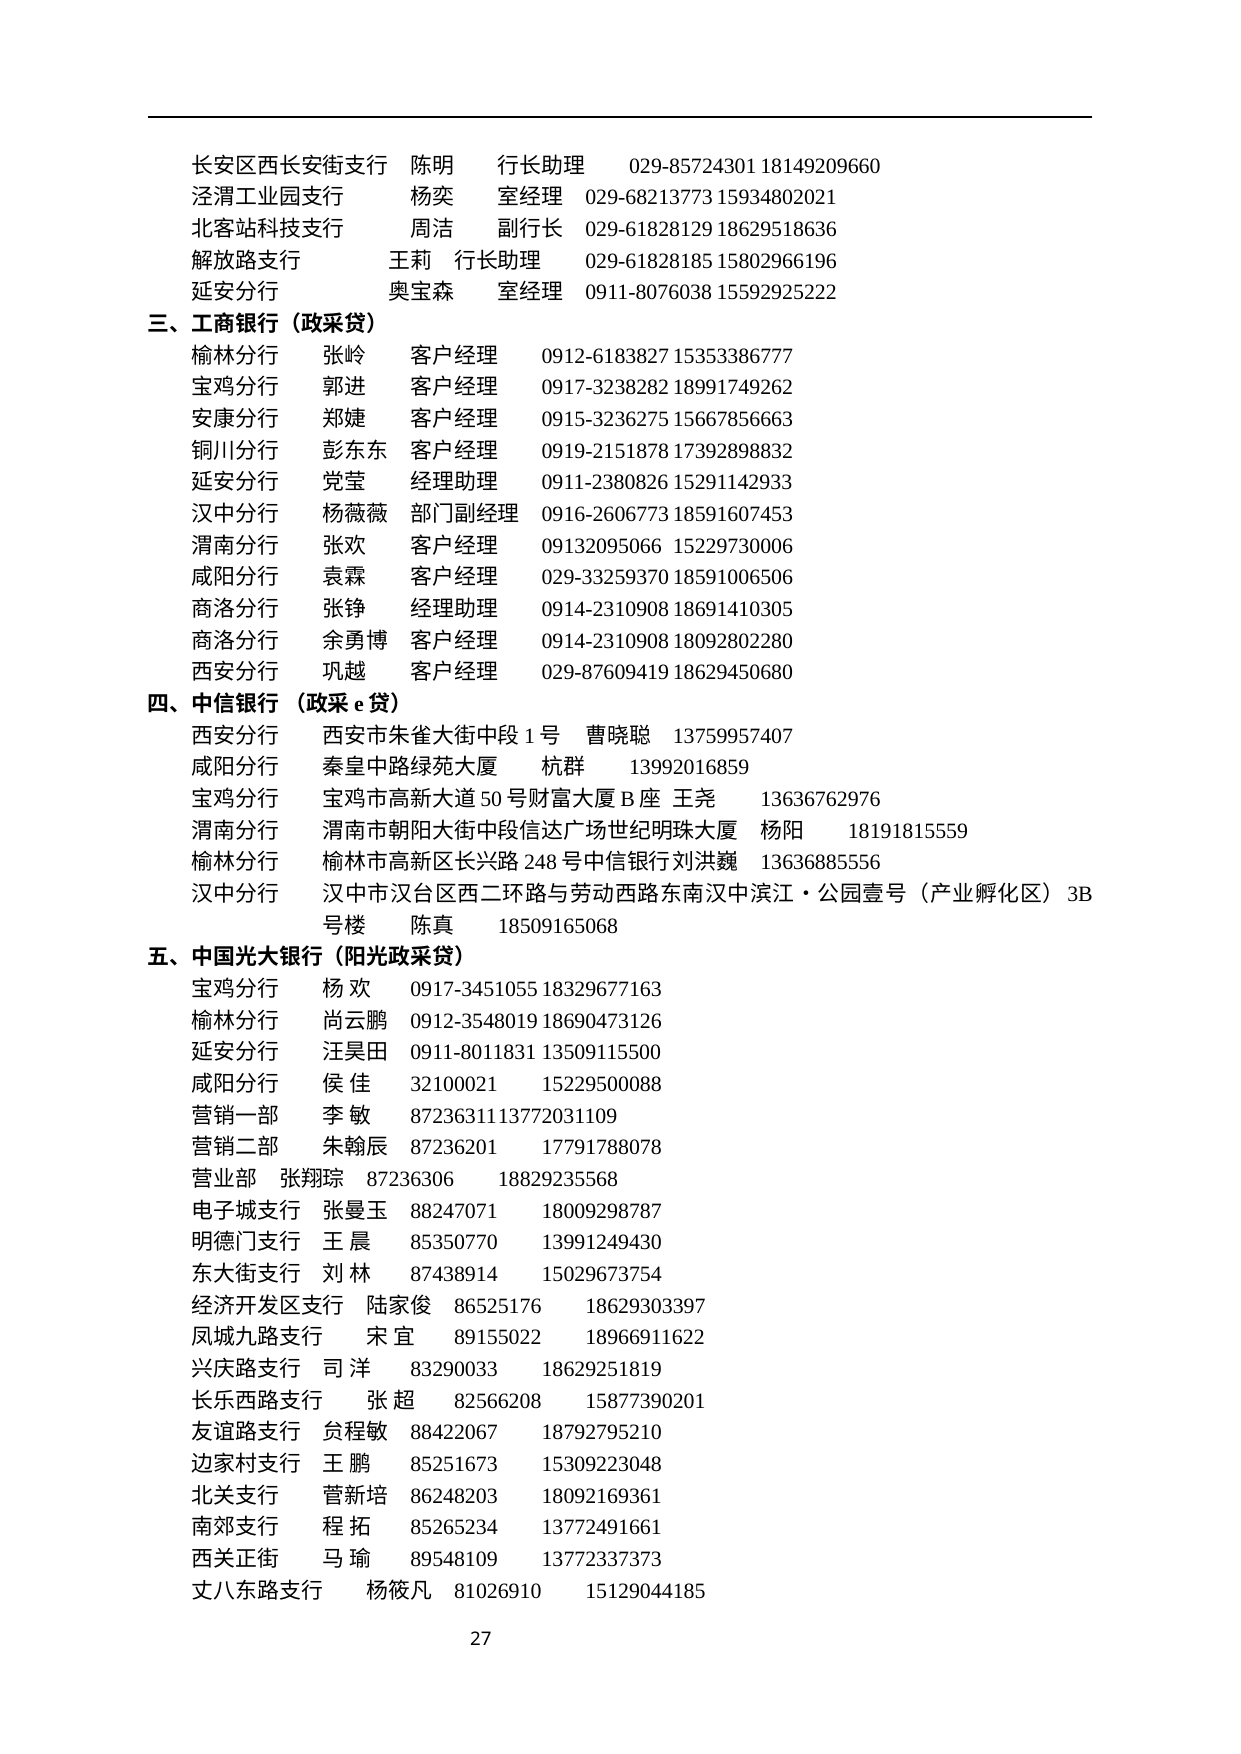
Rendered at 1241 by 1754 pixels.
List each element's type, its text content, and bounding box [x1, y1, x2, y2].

text 凤城九路支行 宋 宜 89155022 18966911622 [148, 1319, 1092, 1351]
text 营业部 张翔琮 87236306 18829235568 [148, 1161, 1092, 1193]
text 经济开发区支行 陆家俊 86525176 18629303397 [148, 1288, 1092, 1319]
text 宝鸡分行 杨 欢 0917-3451055 18329677163 [148, 971, 1092, 1003]
text 咸阳分行 侯 佳 32100021 15229500088 [148, 1066, 1092, 1098]
text 渭南分行 渭南市朝阳大街中段信达广场世纪明珠大厦 杨阳 18191815559 [148, 813, 1092, 844]
text 北关支行 菅新培 86248203 18092169361 [148, 1478, 1092, 1509]
text 咸阳分行 秦皇中路绿苑大厦 杭群 13992016859 [148, 749, 1092, 781]
text 友谊路支行 贠程敏 88422067 18792795210 [148, 1414, 1092, 1446]
text 西安分行 西安市朱雀大街中段1号 曹晓聪 13759957407 [148, 718, 1092, 749]
text 西关正街 马 瑜 89548109 13772337373 [148, 1541, 1092, 1573]
text 西安分行 巩越 客户经理 029-87609419 18629450680 [148, 654, 1092, 686]
text 解放路支行 王莉 行长助理 029-61828185 15802966196 [148, 243, 1092, 274]
text 延安分行 汪昊田 0911-8011831 13509115500 [148, 1034, 1092, 1066]
text 营销二部 朱翰辰 87236201 17791788078 [148, 1129, 1092, 1161]
text 商洛分行 张铮 经理助理 0914-2310908 18691410305 [148, 591, 1092, 623]
text 南郊支行 程 拓 85265234 13772491661 [148, 1509, 1092, 1541]
text 丈八东路支行 杨筱凡 81026910 15129044185 [148, 1573, 1092, 1604]
text 北客站科技支行 周洁 副行长 029-61828129 18629518636 [148, 211, 1092, 243]
text 渭南分行 张欢 客户经理 09132095066 15229730006 [148, 528, 1092, 559]
text 榆林分行 张岭 客户经理 0912-6183827 15353386777 [148, 338, 1092, 369]
text 东大街支行 刘 林 87438914 15029673754 [148, 1256, 1092, 1288]
text 商洛分行 余勇博 客户经理 0914-2310908 18092802280 [148, 623, 1092, 654]
text 长安区西长安街支行 陈明 行长助理 029-85724301 18149209660 [148, 148, 1092, 179]
text 延安分行 党莹 经理助理 0911-2380826 15291142933 [148, 464, 1092, 496]
text 营销一部 李 敏 87236311 13772031109 [148, 1098, 1092, 1129]
text 宝鸡分行 郭进 客户经理 0917-3238282 18991749262 [148, 369, 1092, 401]
text 四、中信银行 （政采e贷） [148, 686, 1092, 718]
text 宝鸡分行 宝鸡市高新大道50号财富大厦B座 王尧 13636762976 [148, 781, 1092, 813]
text 汉中分行 杨薇薇 部门副经理 0916-2606773 18591607453 [148, 496, 1092, 528]
text 汉中分行 汉中市汉台区西二环路与劳动西路东南汉中滨江•公园壹号（产业孵化区）3B号楼 陈真 18509165068 [191, 876, 1092, 939]
text 铜川分行 彭东东 客户经理 0919-2151878 17392898832 [148, 433, 1092, 464]
text 榆林分行 尚云鹏 0912-3548019 18690473126 [148, 1003, 1092, 1034]
text 泾渭工业园支行 杨奕 室经理 029-68213773 15934802021 [148, 179, 1092, 211]
text 五、中国光大银行（阳光政采贷） [148, 939, 1092, 971]
text 兴庆路支行 司 洋 83290033 18629251819 [148, 1351, 1092, 1383]
text 延安分行 奥宝森 室经理 0911-8076038 15592925222 [148, 274, 1092, 306]
text 长乐西路支行 张 超 82566208 15877390201 [148, 1383, 1092, 1414]
text 明德门支行 王 晨 85350770 13991249430 [148, 1224, 1092, 1256]
text 电子城支行 张曼玉 88247071 18009298787 [148, 1193, 1092, 1224]
text 安康分行 郑婕 客户经理 0915-3236275 15667856663 [148, 401, 1092, 433]
text 三、工商银行（政采贷） [148, 306, 1092, 338]
text 咸阳分行 袁霖 客户经理 029-33259370 18591006506 [148, 559, 1092, 591]
text 边家村支行 王 鹏 85251673 15309223048 [148, 1446, 1092, 1478]
text 榆林分行 榆林市高新区长兴路248号中信银行 刘洪巍 13636885556 [148, 844, 1092, 876]
